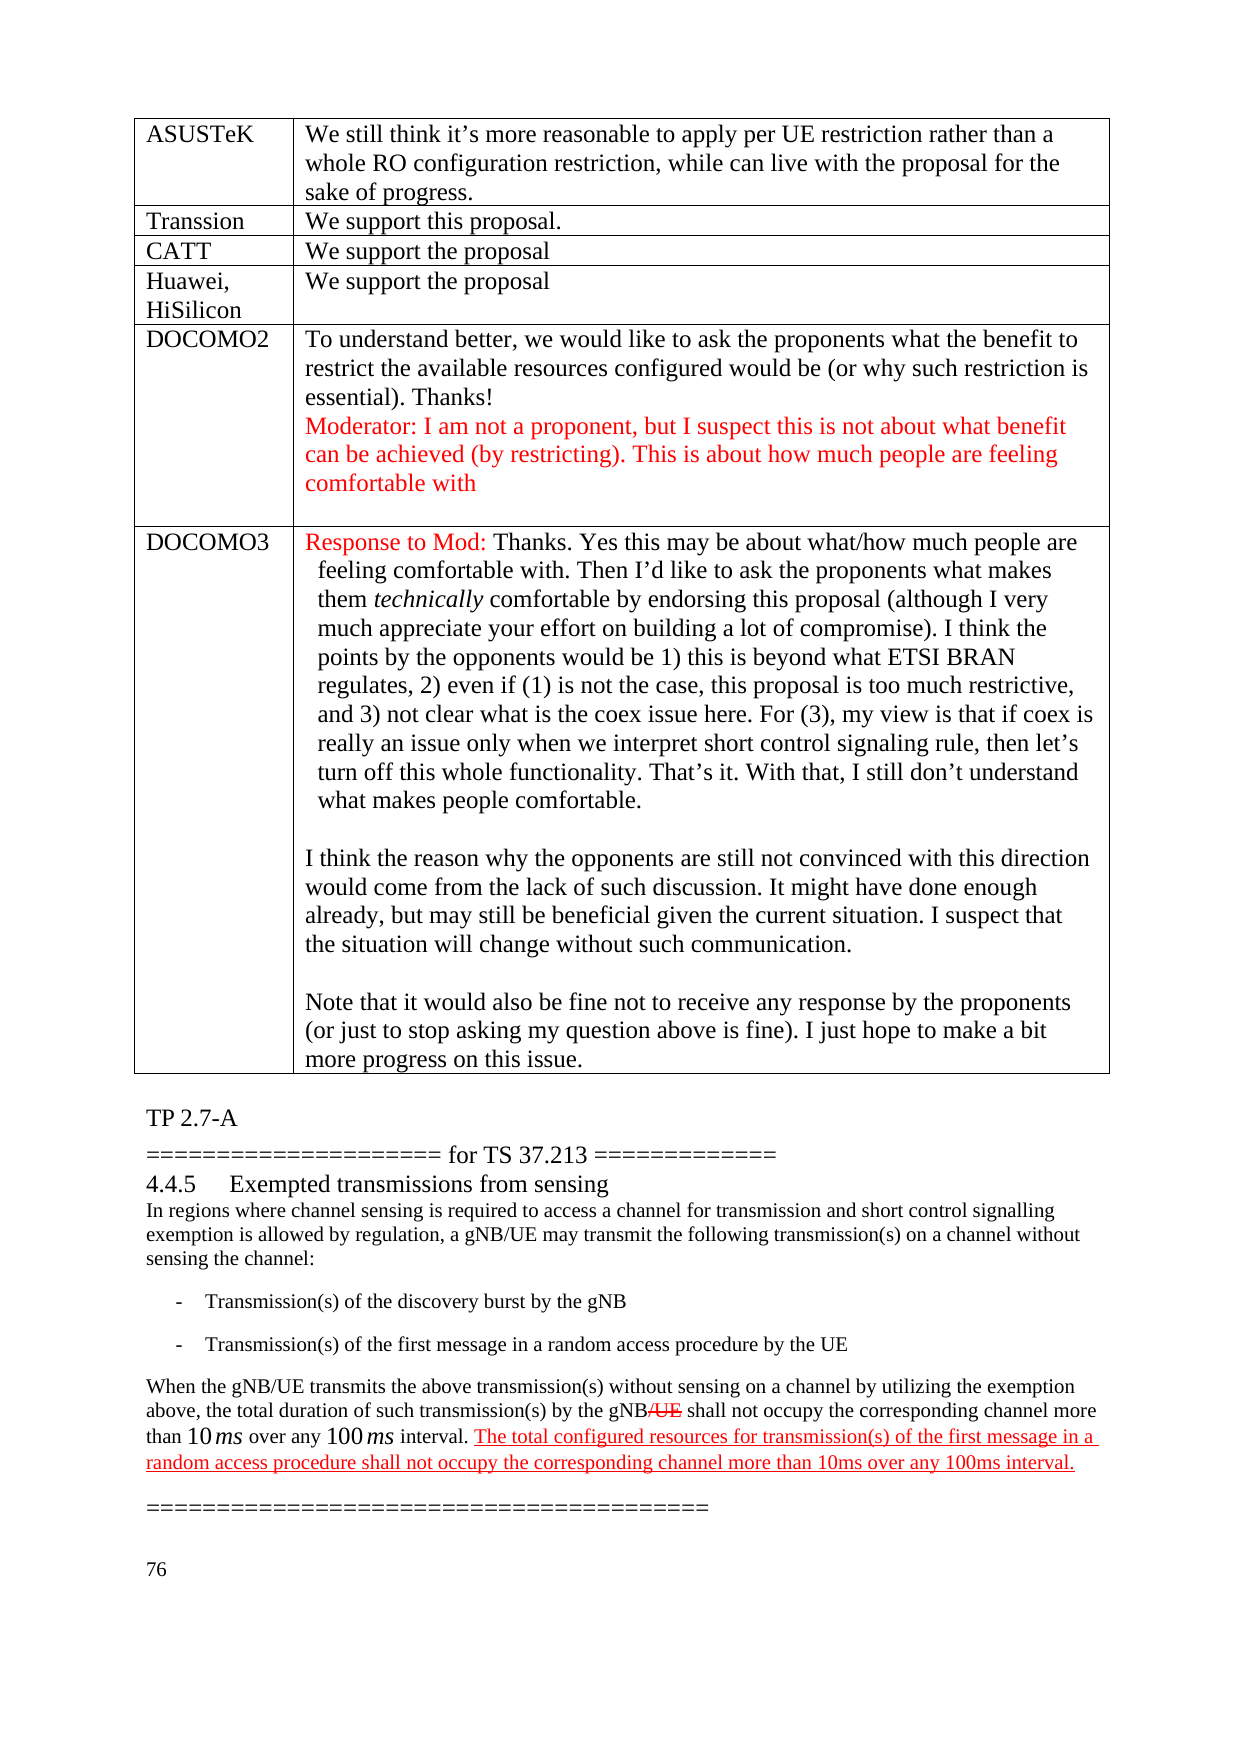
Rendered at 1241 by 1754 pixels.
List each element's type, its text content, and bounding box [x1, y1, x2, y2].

table_cell Huawei, HiSilicon [135, 266, 293, 323]
table_cell DOCOMO2 [135, 325, 293, 526]
table_cell Response to Mod: Thanks. Yes this may be about what/how much people are feeling comfortable with. Then I’d like to ask the proponents what makes them technically comfortable by endorsing this proposal (although I very much appreciate your effort on building a lot of compromise). I think the points by the opponents would be 1) this is beyond what ETSI BRAN regulates, 2) even if (1) is not the case, this proposal is too much restrictive, and 3) not clear what is the coex issue here. For (3), my view is that if coex is really an issue only when we interpret short control signaling rule, then let’s turn off this whole functionality. That’s it. With that, I still don’t understand what makes people comfortable. I think the reason why the opponents are still not convinced with this direction would come from the lack of such discussion. It might have done enough already, but may still be beneficial given the current situation. I suspect that the situation will change without such communication. Note that it would also be fine not to receive any response by the proponents (or just to stop asking my question above is fine). I just hope to make a bit more progress on this issue. [294, 527, 1109, 1073]
table_cell DOCOMO3 [135, 527, 293, 1073]
table_cell Transsion [135, 206, 293, 235]
text - Transmission(s) of the first message in a random access procedure by the UE [175, 1331, 1122, 1356]
table_cell We still think it’s more reasonable to apply per UE restriction rather than a whole RO configuration restriction, while can live with the proposal for the sake of progress. [294, 119, 1109, 205]
text ======================================== [146, 1493, 1122, 1522]
text ===================== for TS 37.213 ============= [146, 1140, 1122, 1169]
table_cell We support this proposal. [294, 206, 1109, 235]
text When the gNB/UE transmits the above transmission(s) without sensing on a channel by utilizing the exemption above, the total duration of such transmission(s) by the gNB/UE shall not occupy the corresponding channel more than over any interval. The total configured resources for transmission(s) of the first message in a random access procedure shall not occupy the corresponding channel more than 10ms over any 100ms interval. [146, 1374, 1122, 1474]
table_cell ASUSTeK [135, 119, 293, 205]
text In regions where channel sensing is required to access a channel for transmission and short control signalling exemption is allowed by regulation, a gNB/UE may transmit the following transmission(s) on a channel without sensing the channel: [146, 1198, 1122, 1270]
text 4.4.5 Exempted transmissions from sensing [146, 1169, 1122, 1198]
text TP 2.7-A [146, 1103, 1122, 1132]
table_cell To understand better, we would like to ask the proponents what the benefit to restrict the available resources configured would be (or why such restriction is essential). Thanks! Moderator: I am not a proponent, but I suspect this is not about what benefit can be achieved (by restricting). This is about how much people are feeling comfortable with [294, 325, 1109, 526]
table_cell CATT [135, 236, 293, 265]
text - Transmission(s) of the discovery burst by the gNB [175, 1289, 1122, 1313]
table_cell We support the proposal [294, 266, 1109, 323]
table_cell We support the proposal [294, 236, 1109, 265]
